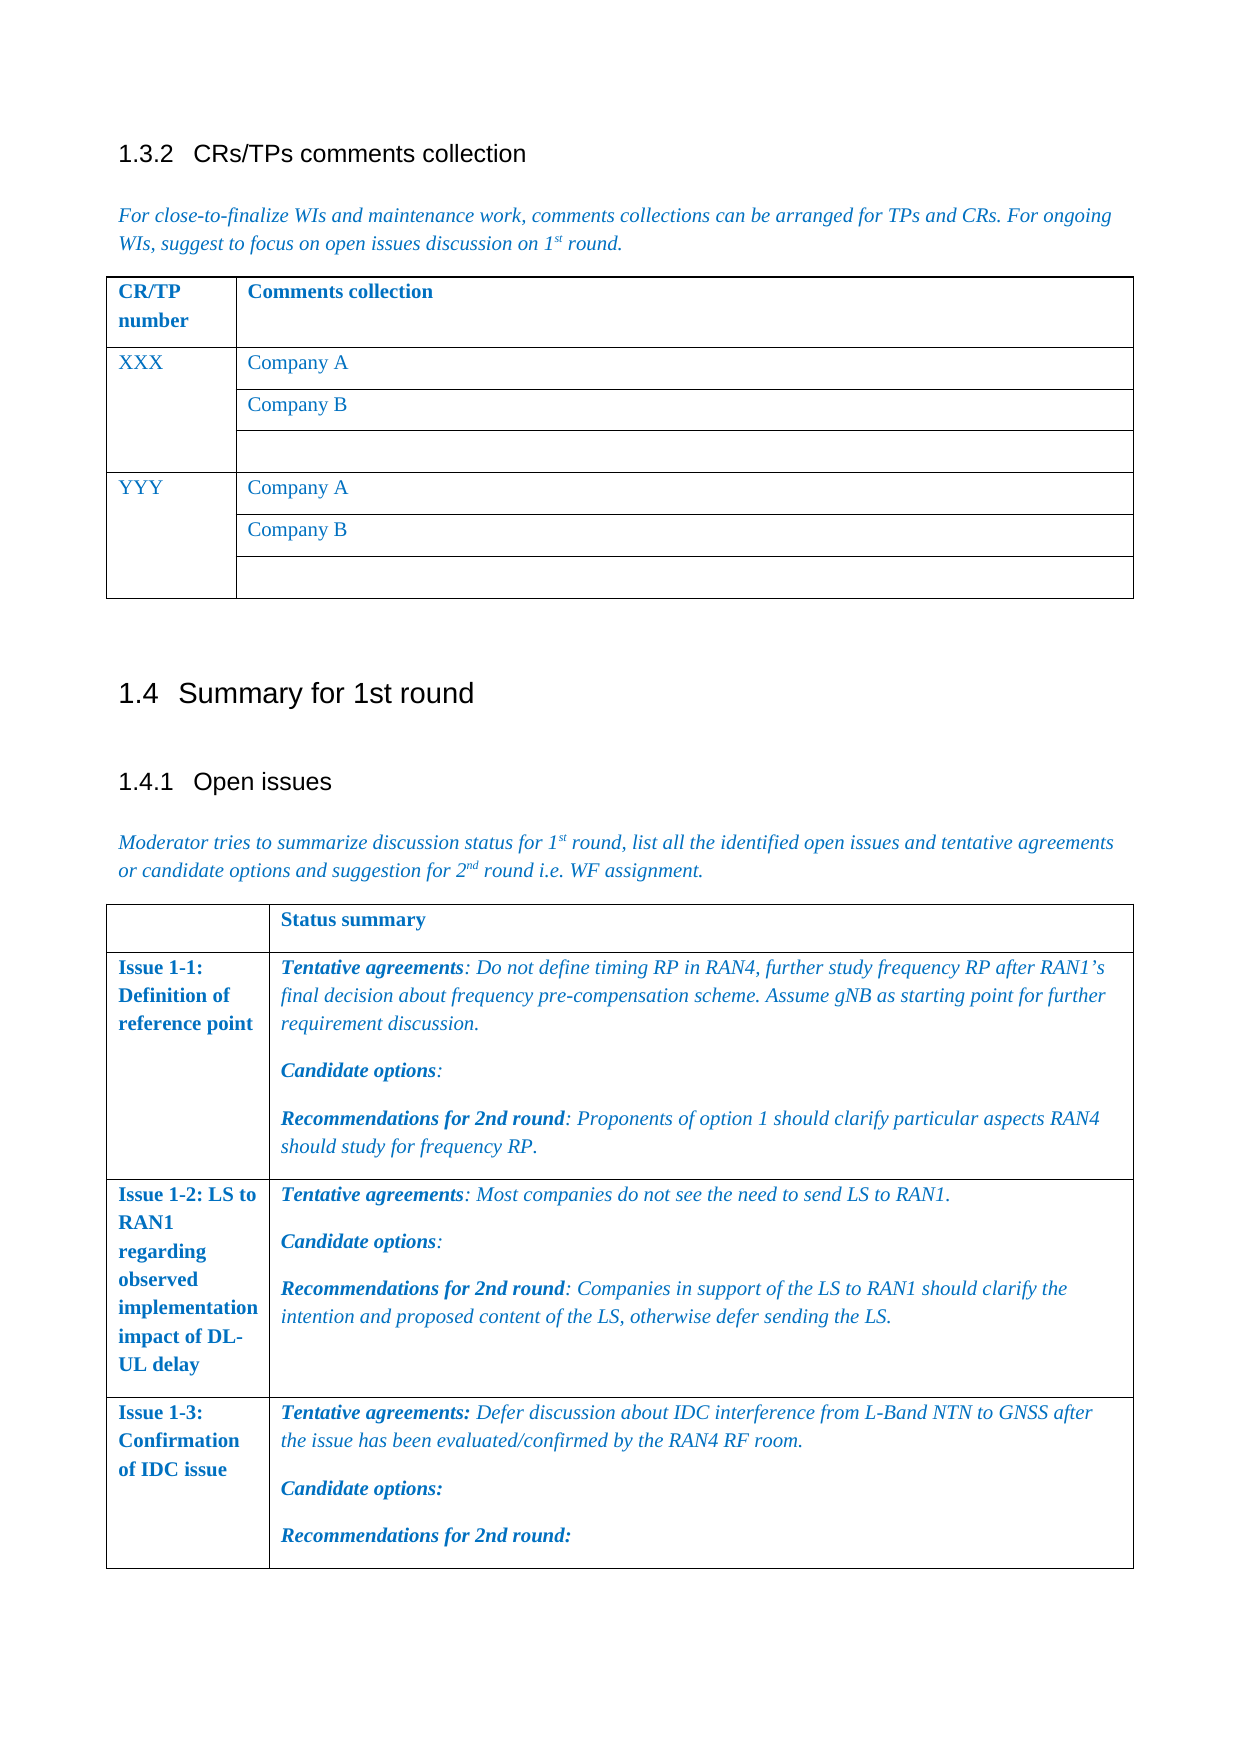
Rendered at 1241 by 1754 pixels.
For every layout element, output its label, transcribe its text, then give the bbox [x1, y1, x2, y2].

table_cell Issue 1-2: LS to RAN1 regarding observed implementation impact of DL-UL delay [107, 1180, 269, 1397]
subtitle Summary for 1st round [118, 665, 1122, 721]
subtitle CRs/TPs comments collection [118, 126, 1122, 182]
table_header CR/TP number [107, 278, 236, 347]
table_cell [237, 557, 1133, 598]
table_cell Company A [237, 348, 1133, 388]
table_cell Tentative agreements: Defer discussion about IDC interference from L-Band NTN to GNSS after the issue has been evaluated/confirmed by the RAN4 RF room. Candidate options: Recommendations for 2nd round: [270, 1398, 1133, 1568]
table_header [107, 905, 269, 952]
table_header Status summary [270, 905, 1133, 952]
table_cell XXX [107, 348, 236, 472]
table_cell Company B [237, 390, 1133, 430]
table_cell Issue 1-3: Confirmation of IDC issue [107, 1398, 269, 1568]
table_cell Issue 1-1: Definition of reference point [107, 953, 269, 1179]
table_cell Company A [237, 473, 1133, 514]
text For close-to-finalize WIs and maintenance work, comments collections can be arranged for TPs and CRs. For ongoing WIs, suggest to focus on open issues discussion on 1st round. [118, 201, 1122, 258]
table_cell Tentative agreements: Most companies do not see the need to send LS to RAN1. Candidate options: Recommendations for 2nd round: Companies in support of the LS to RAN1 should clarify the intention and proposed content of the LS, otherwise defer sending the LS. [270, 1180, 1133, 1397]
text Moderator tries to summarize discussion status for 1st round, list all the identified open issues and tentative agreements or candidate options and suggestion for 2nd round i.e. WF assignment. [118, 828, 1122, 885]
table_cell [237, 431, 1133, 472]
table_cell Company B [237, 515, 1133, 556]
table_cell Tentative agreements: Do not define timing RP in RAN4, further study frequency RP after RAN1’s final decision about frequency pre-compensation scheme. Assume gNB as starting point for further requirement discussion. Candidate options: Recommendations for 2nd round: Proponents of option 1 should clarify particular aspects RAN4 should study for frequency RP. [270, 953, 1133, 1179]
subtitle Open issues [118, 753, 1122, 809]
table_header Comments collection [237, 278, 1133, 347]
table_cell YYY [107, 473, 236, 598]
